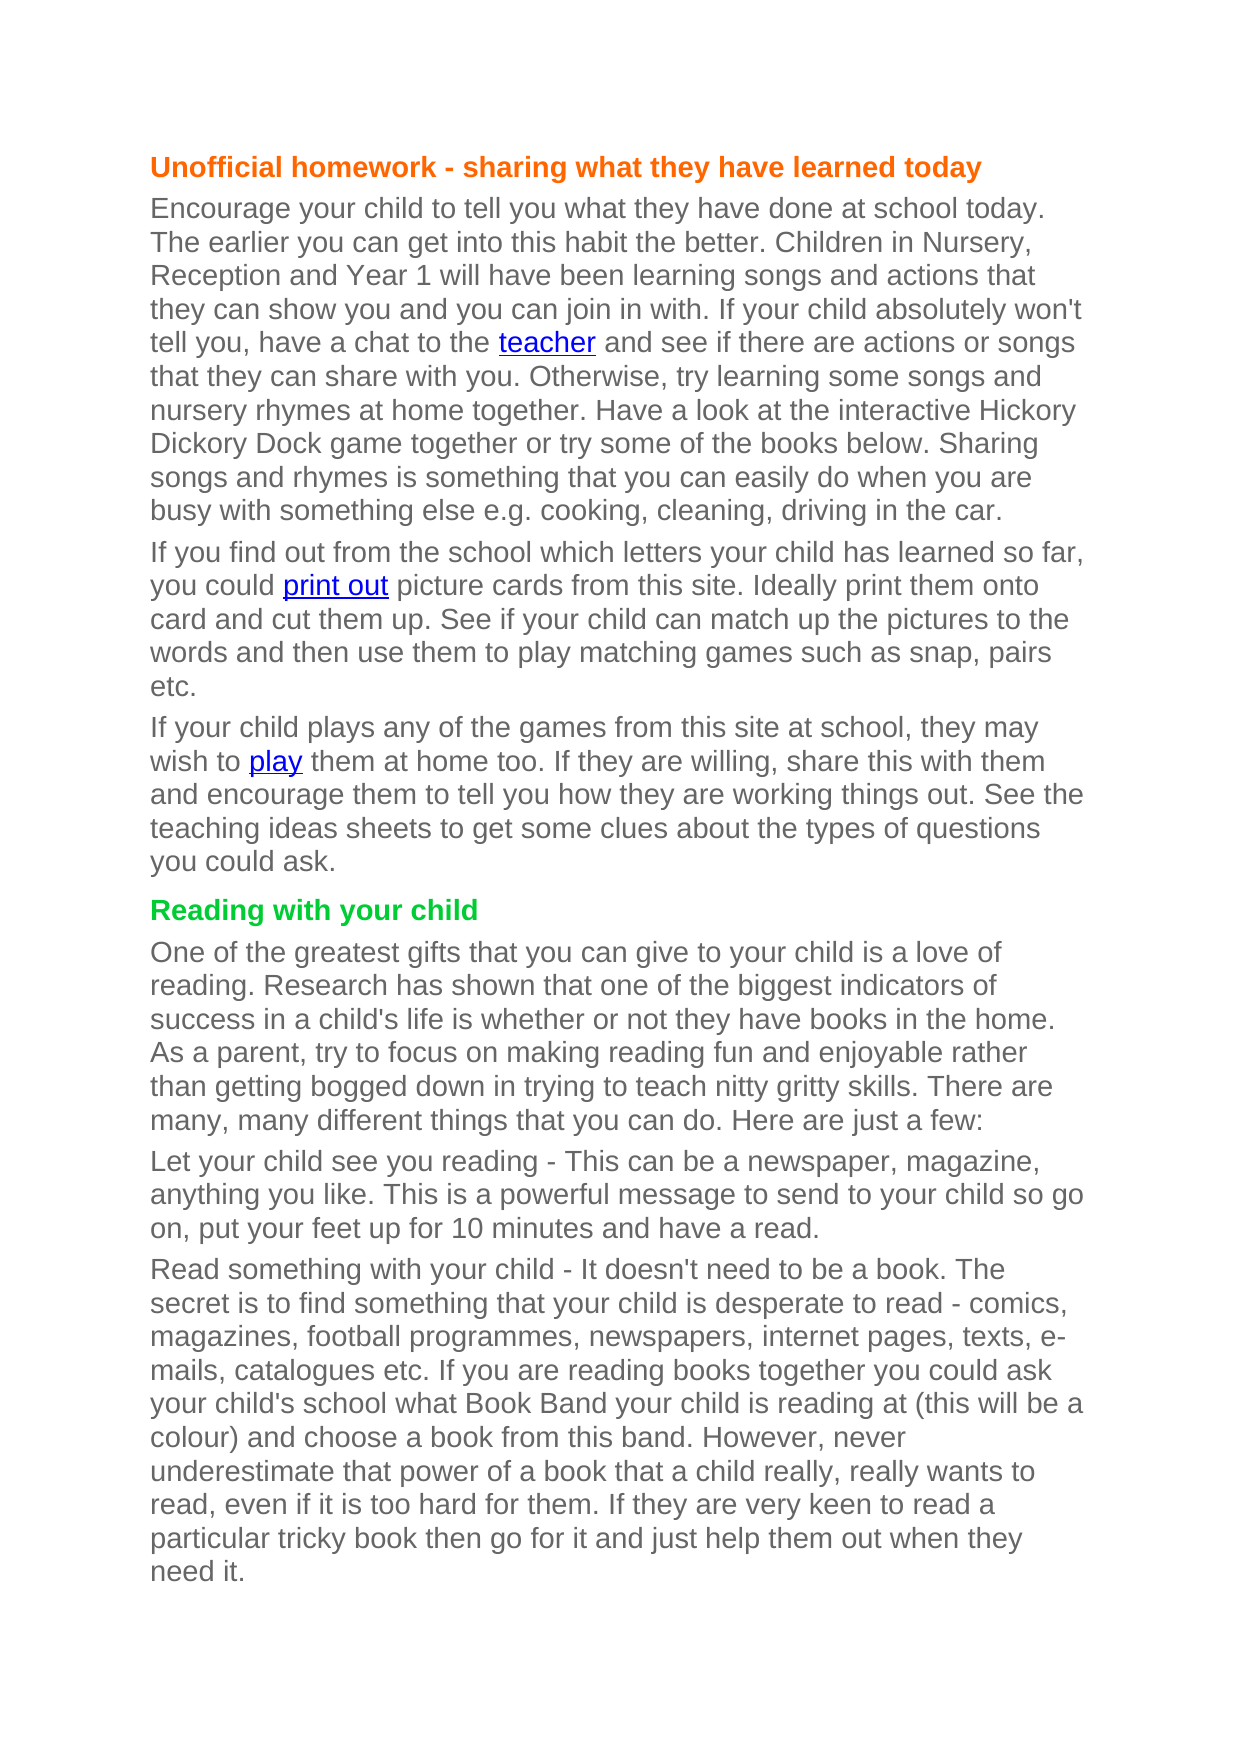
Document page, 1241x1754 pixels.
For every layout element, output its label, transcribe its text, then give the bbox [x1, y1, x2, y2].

text Unofficial homework - sharing what they have learned today [150, 150, 1090, 183]
text If you find out from the school which letters your child has learned so far, you could print out picture cards from this site. Ideally print them onto card and cut them up. See if your child can match up the pictures to the words and then use them to play matching games such as snap, pairs etc. [150, 534, 1090, 702]
text Reading with your child [150, 893, 1090, 927]
text Encourage your child to tell you what they have done at school today. The earlier you can get into this habit the better. Children in Nursery, Reception and Year 1 will have been learning songs and actions that they can show you and you can join in with. If your child absolutely won't tell you, have a chat to the teacher and see if there are actions or songs that they can share with you. Otherwise, try learning some songs and nursery rhymes at home together. Have a look at the interactive Hickory Dickory Dock game together or try some of the books below. Sharing songs and rhymes is something that you can easily do when you are busy with something else e.g. cooking, cleaning, driving in the car. [150, 191, 1090, 527]
text Read something with your child - It doesn't need to be a book. The secret is to find something that your child is desperate to read - comics, magazines, football programmes, newspapers, internet pages, texts, e-mails, catalogues etc. If you are reading books together you could ask your child's school what Book Band your child is reading at (this will be a colour) and choose a book from this band. However, never underestimate that power of a book that a child really, really wants to read, even if it is too hard for them. If they are very keen to read a particular tricky book then go for it and just help them out when they need it. [150, 1252, 1090, 1588]
text Let your child see you reading - This can be a newspaper, magazine, anything you like. This is a powerful message to send to your child so go on, put your feet up for 10 minutes and have a read. [150, 1144, 1090, 1244]
text If your child plays any of the games from this site at school, they may wish to play them at home too. If they are willing, share this with them and encourage them to tell you how they are working things out. See the teaching ideas sheets to get some clues about the types of questions you could ask. [150, 710, 1090, 878]
text One of the greatest gifts that you can give to your child is a love of reading. Research has shown that one of the biggest indicators of success in a child's life is whether or not they have books in the home. As a parent, try to focus on making reading fun and enjoyable rather than getting bogged down in trying to teach nitty gritty skills. There are many, many different things that you can do. Here are just a few: [150, 935, 1090, 1136]
